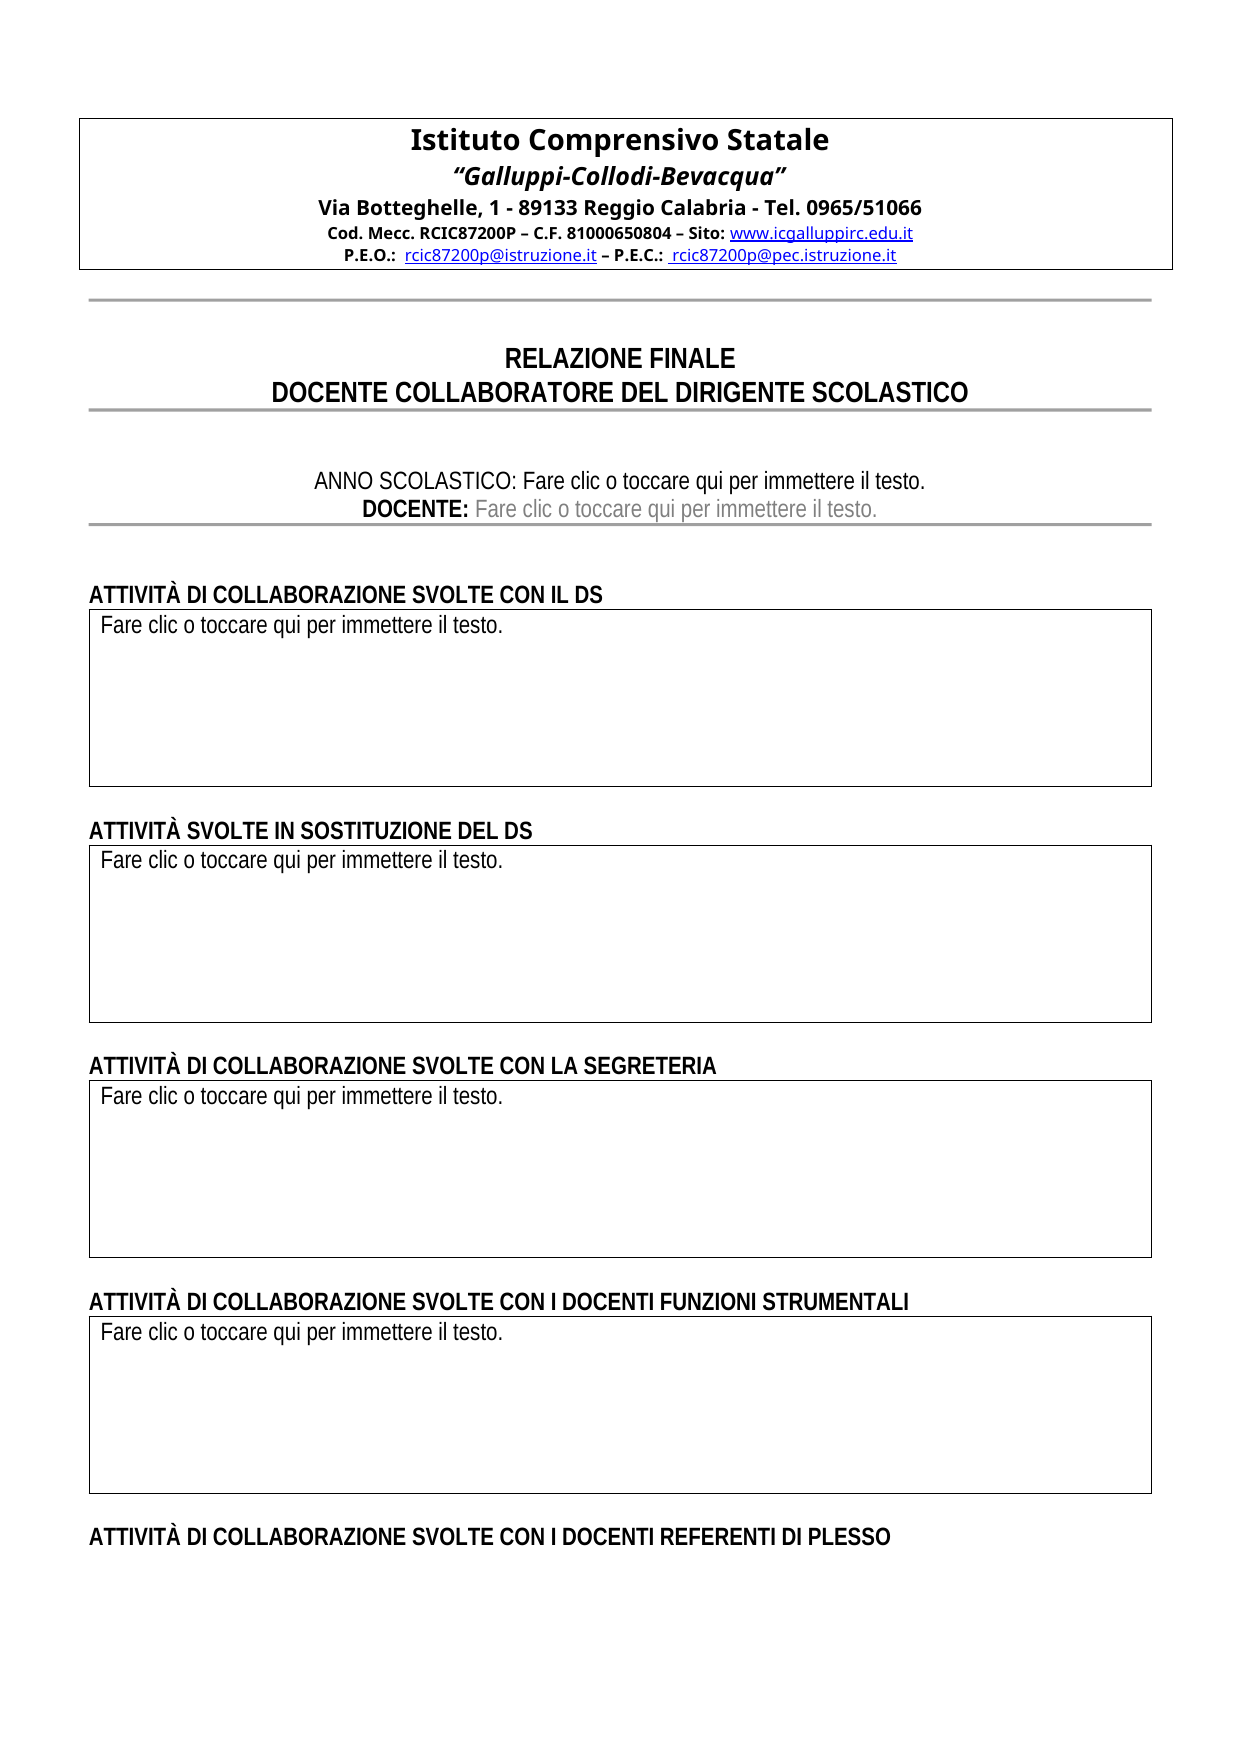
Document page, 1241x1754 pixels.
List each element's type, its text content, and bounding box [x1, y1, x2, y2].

text DOCENTE: [89, 494, 1152, 523]
text ATTIVITÀ DI COLLABORAZIONE SVOLTE CON I DOCENTI FUNZIONI STRUMENTALI [89, 1287, 1152, 1316]
text ATTIVITÀ DI COLLABORAZIONE SVOLTE CON LA SEGRETERIA [89, 1051, 1152, 1080]
text ATTIVITÀ SVOLTE IN SOSTITUZIONE DEL DS [89, 816, 1152, 844]
subtitle DOCENTE COLLABORATORE DEL DIRIGENTE SCOLASTICO [89, 375, 1152, 408]
text ATTIVITÀ DI COLLABORAZIONE SVOLTE CON IL DS [89, 580, 1152, 609]
text ANNO SCOLASTICO: [89, 466, 1152, 494]
text ATTIVITÀ DI COLLABORAZIONE SVOLTE CON I DOCENTI REFERENTI DI PLESSO [89, 1522, 1152, 1551]
subtitle RELAZIONE FINALE [89, 342, 1152, 375]
